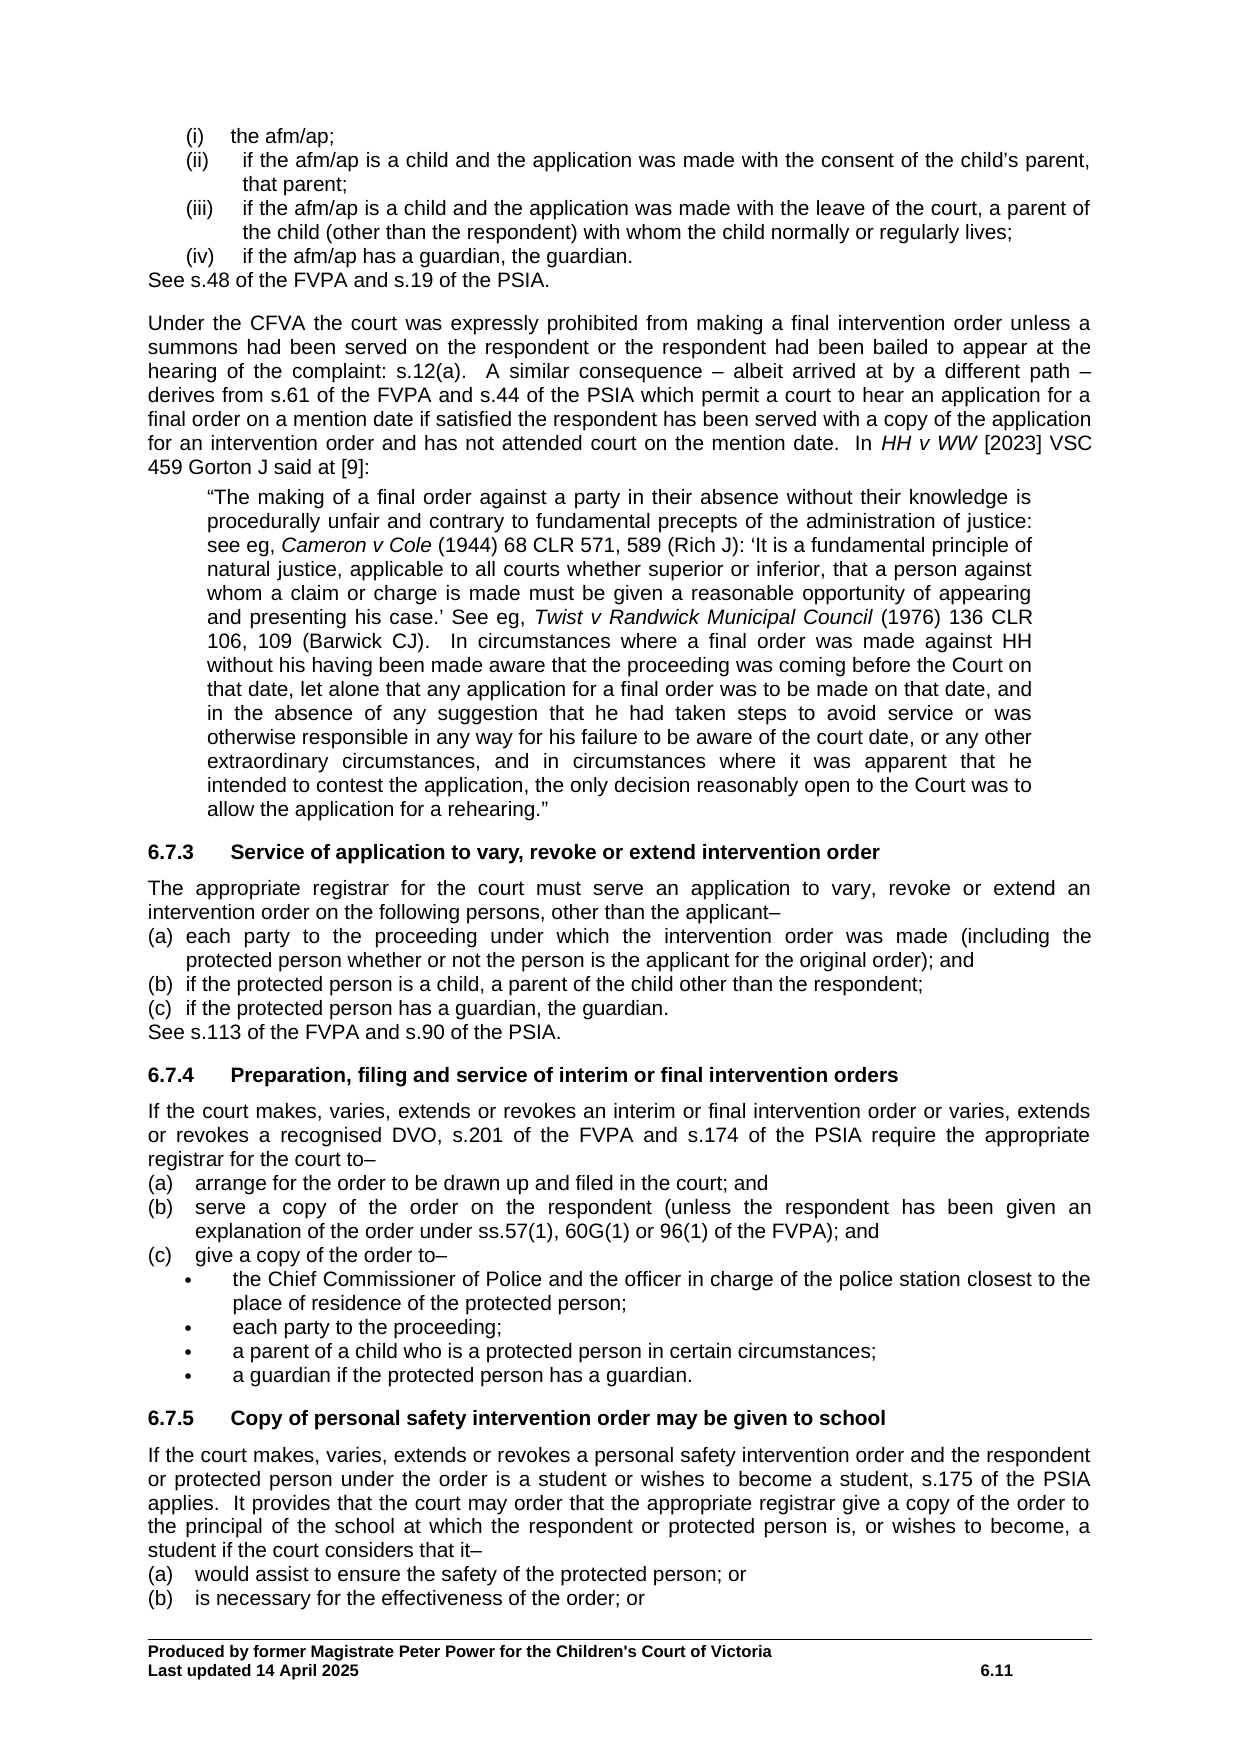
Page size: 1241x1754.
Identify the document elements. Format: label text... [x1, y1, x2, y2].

text See s.113 of the FVPA and s.90 of the PSIA. [148, 1020, 1092, 1044]
text (a) each party to the proceeding under which the intervention order was made (including the protected person whether or not the person is the applicant for the original order); and [148, 924, 1092, 972]
text (c) if the protected person has a guardian, the guardian. [148, 996, 1092, 1020]
text (a) arrange for the order to be drawn up and filed in the court; and [148, 1171, 1092, 1195]
text (b) if the protected person is a child, a parent of the child other than the respondent; [148, 972, 1092, 996]
text (iii) if the afm/ap is a child and the application was made with the leave of the court, a parent of the child (other than the respondent) with whom the child normally or regularly lives; [186, 196, 1092, 244]
list the Chief Commissioner of Police and the officer in charge of the police station closest to the place of residence of the protected person; [185, 1267, 1092, 1315]
subtitle 6.7.4 Preparation, filing and service of interim or final intervention orders [148, 1063, 1092, 1087]
text The appropriate registrar for the court must serve an application to vary, revoke or extend an intervention order on the following persons, other than the applicant– [148, 876, 1092, 924]
text (a) would assist to ensure the safety of the protected person; or [148, 1562, 1092, 1586]
subtitle 6.7.5 Copy of personal safety intervention order may be given to school [148, 1406, 1092, 1430]
text If the court makes, varies, extends or revokes an interim or final intervention order or varies, extends or revokes a recognised DVO, s.201 of the FVPA and s.174 of the PSIA require the appropriate registrar for the court to– [148, 1099, 1092, 1171]
list each party to the proceeding; [185, 1315, 1092, 1339]
subtitle 6.7.3 Service of application to vary, revoke or extend intervention order [148, 839, 1092, 863]
text (iv) if the afm/ap has a guardian, the guardian. [186, 244, 1092, 268]
list a parent of a child who is a protected person in certain circumstances; [185, 1339, 1092, 1363]
text See s.48 of the FVPA and s.19 of the PSIA. [148, 268, 1092, 292]
text (i) the afm/ap; [148, 124, 1092, 148]
list a guardian if the protected person has a guardian. [185, 1363, 1092, 1387]
text “The making of a final order against a party in their absence without their knowledge is procedurally unfair and contrary to fundamental precepts of the administration of justice: see eg, Cameron v Cole (1944) 68 CLR 571, 589 (Rich J): ‘It is a fundamental principle of natural justice, applicable to all courts whether superior or inferior, that a person against whom a claim or charge is made must be given a reasonable opportunity of appearing and presenting his case.’ See eg, Twist v Randwick Municipal Council (1976) 136 CLR 106, 109 (Barwick CJ). In circumstances where a final order was made against HH without his having been made aware that the proceeding was coming before the Court on that date, let alone that any application for a final order was to be made on that date, and in the absence of any suggestion that he had taken steps to avoid service or was otherwise responsible in any way for his failure to be aware of the court date, or any other extraordinary circumstances, and in circumstances where it was apparent that he intended to contest the application, the only decision reasonably open to the Court was to allow the application for a rehearing.” [207, 485, 1033, 820]
text (b) serve a copy of the order on the respondent (unless the respondent has been given an explanation of the order under ss.57(1), 60G(1) or 96(1) of the FVPA); and [148, 1195, 1092, 1243]
text (ii) if the afm/ap is a child and the application was made with the consent of the child’s parent, that parent; [186, 148, 1092, 196]
text (c) give a copy of the order to– [148, 1243, 1092, 1267]
text If the court makes, varies, extends or revokes a personal safety intervention order and the respondent or protected person under the order is a student or wishes to become a student, s.175 of the PSIA applies. It provides that the court may order that the appropriate registrar give a copy of the order to the principal of the school at which the respondent or protected person is, or wishes to become, a student if the court considers that it– [148, 1442, 1092, 1562]
text Under the CFVA the court was expressly prohibited from making a final intervention order unless a summons had been served on the respondent or the respondent had been bailed to appear at the hearing of the complaint: s.12(a). A similar consequence – albeit arrived at by a different path – derives from s.61 of the FVPA and s.44 of the PSIA which permit a court to hear an application for a final order on a mention date if satisfied the respondent has been served with a copy of the application for an intervention order and has not attended court on the mention date. In HH v WW [2023] VSC 459 Gorton J said at [9]: [148, 311, 1092, 479]
text (b) is necessary for the effectiveness of the order; or [148, 1586, 1092, 1610]
